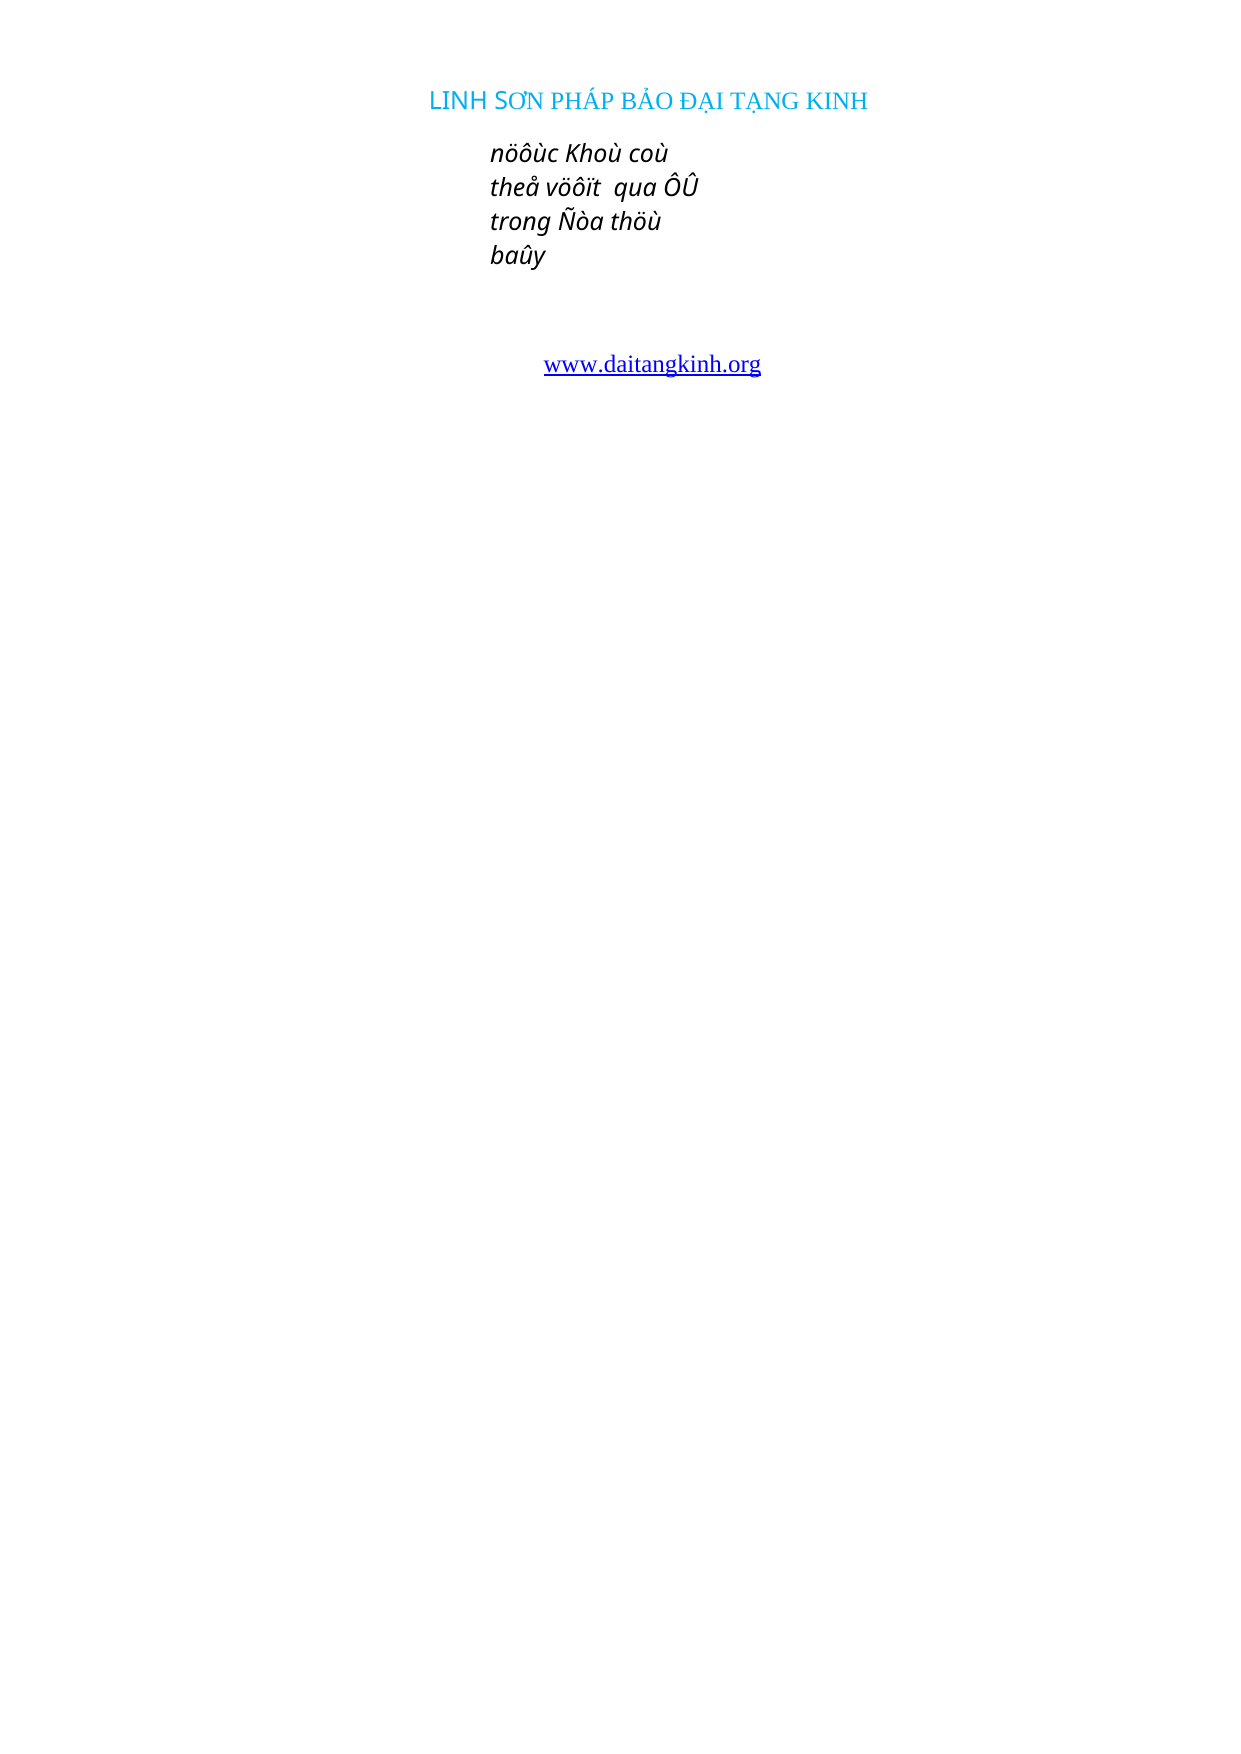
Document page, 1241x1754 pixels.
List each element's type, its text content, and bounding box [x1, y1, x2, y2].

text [490, 135, 724, 272]
text www.daitangkinh.org [472, 349, 832, 378]
